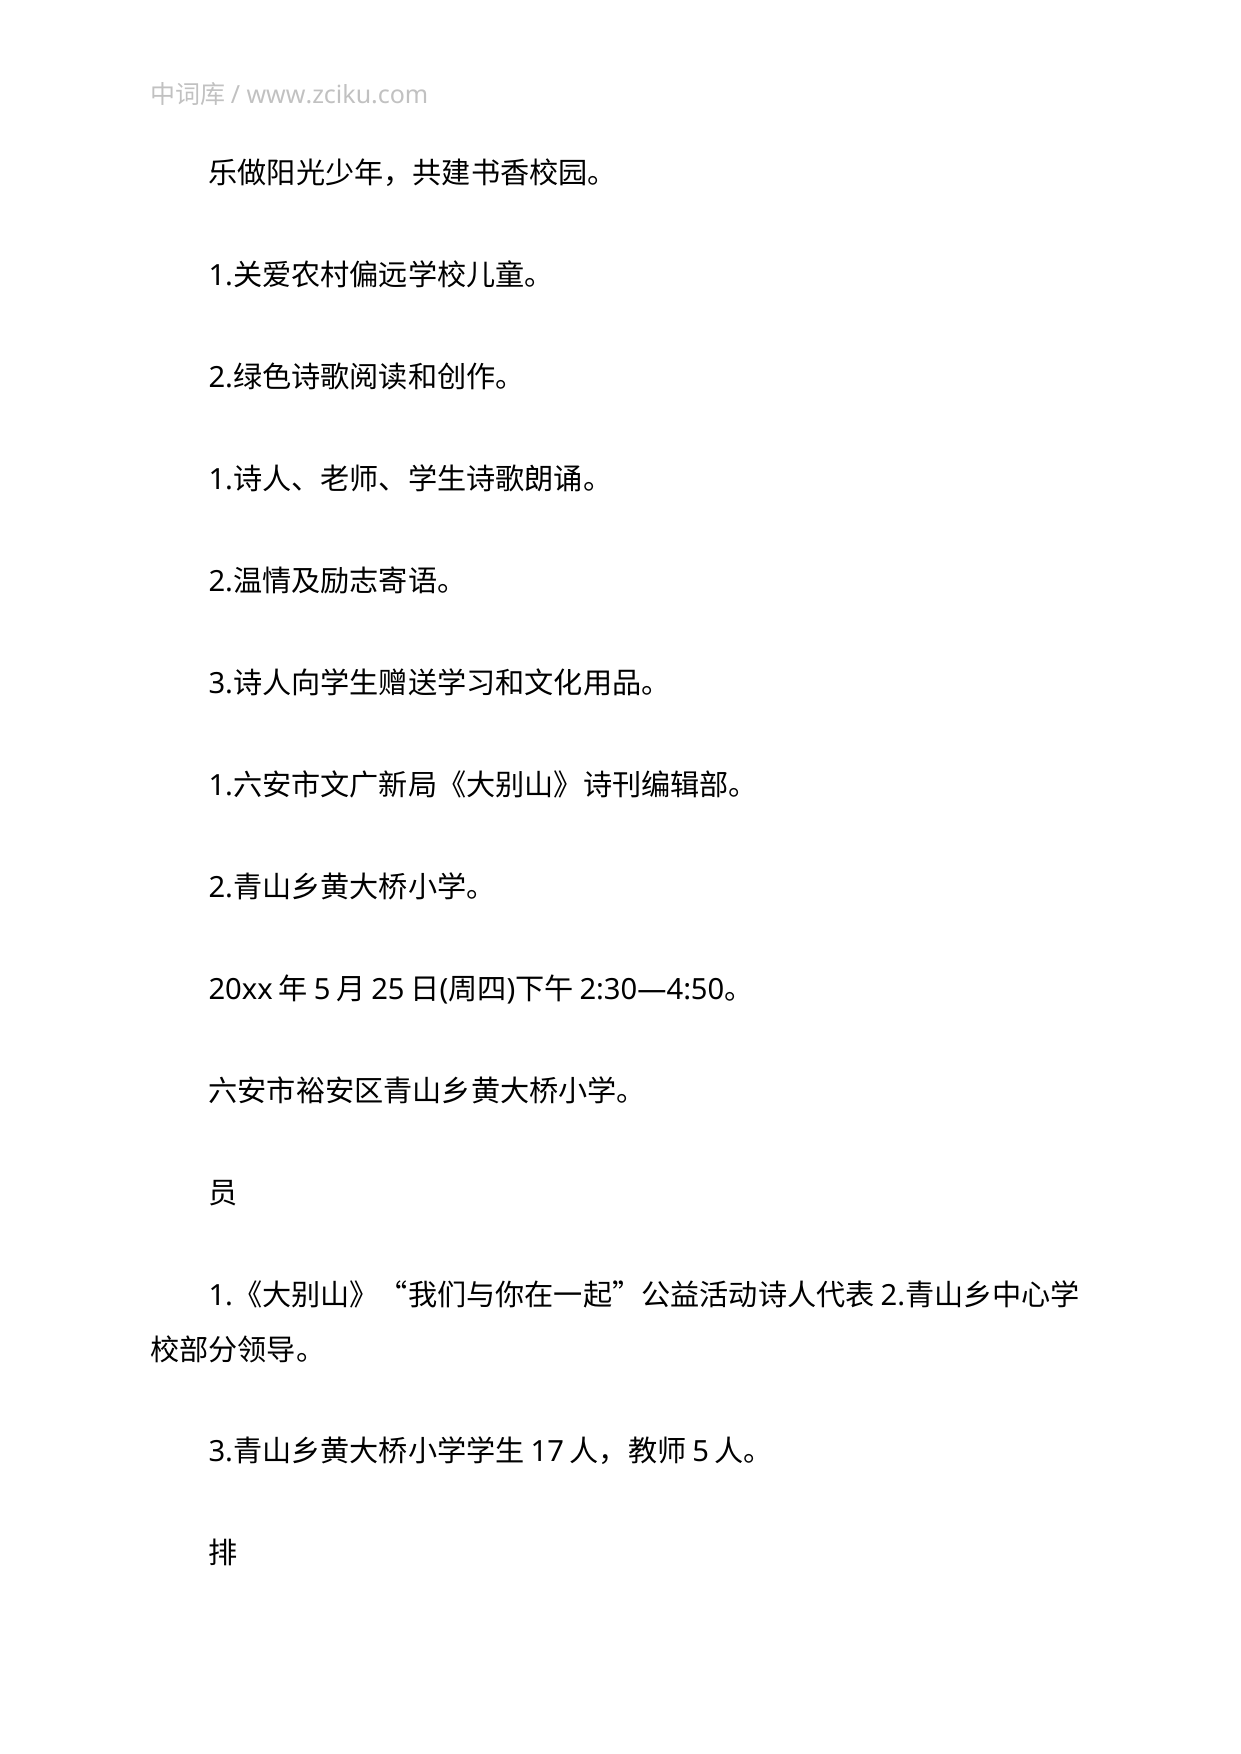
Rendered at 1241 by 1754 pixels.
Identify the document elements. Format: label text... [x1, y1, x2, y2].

text 3.青山乡黄大桥小学学生17人，教师5人。 [150, 1428, 1090, 1470]
text 1.六安市文广新局《大别山》诗刊编辑部。 [150, 762, 1090, 804]
text 排 [150, 1530, 1090, 1572]
text 2.温情及励志寄语。 [150, 558, 1090, 600]
text 员 [150, 1169, 1090, 1212]
text 2.绿色诗歌阅读和创作。 [150, 354, 1090, 396]
text 20xx年5月25日(周四)下午2:30―4:50。 [150, 966, 1090, 1008]
text 1.诗人、老师、学生诗歌朗诵。 [150, 456, 1090, 498]
text 六安市裕安区青山乡黄大桥小学。 [150, 1068, 1090, 1110]
text 3.诗人向学生赠送学习和文化用品。 [150, 660, 1090, 702]
text 乐做阳光少年，共建书香校园。 [150, 150, 1090, 192]
text 1.《大别山》“我们与你在一起”公益活动诗人代表2.青山乡中心学校部分领导。 [150, 1271, 1090, 1368]
text 1.关爱农村偏远学校儿童。 [150, 252, 1090, 294]
text 2.青山乡黄大桥小学。 [150, 864, 1090, 906]
